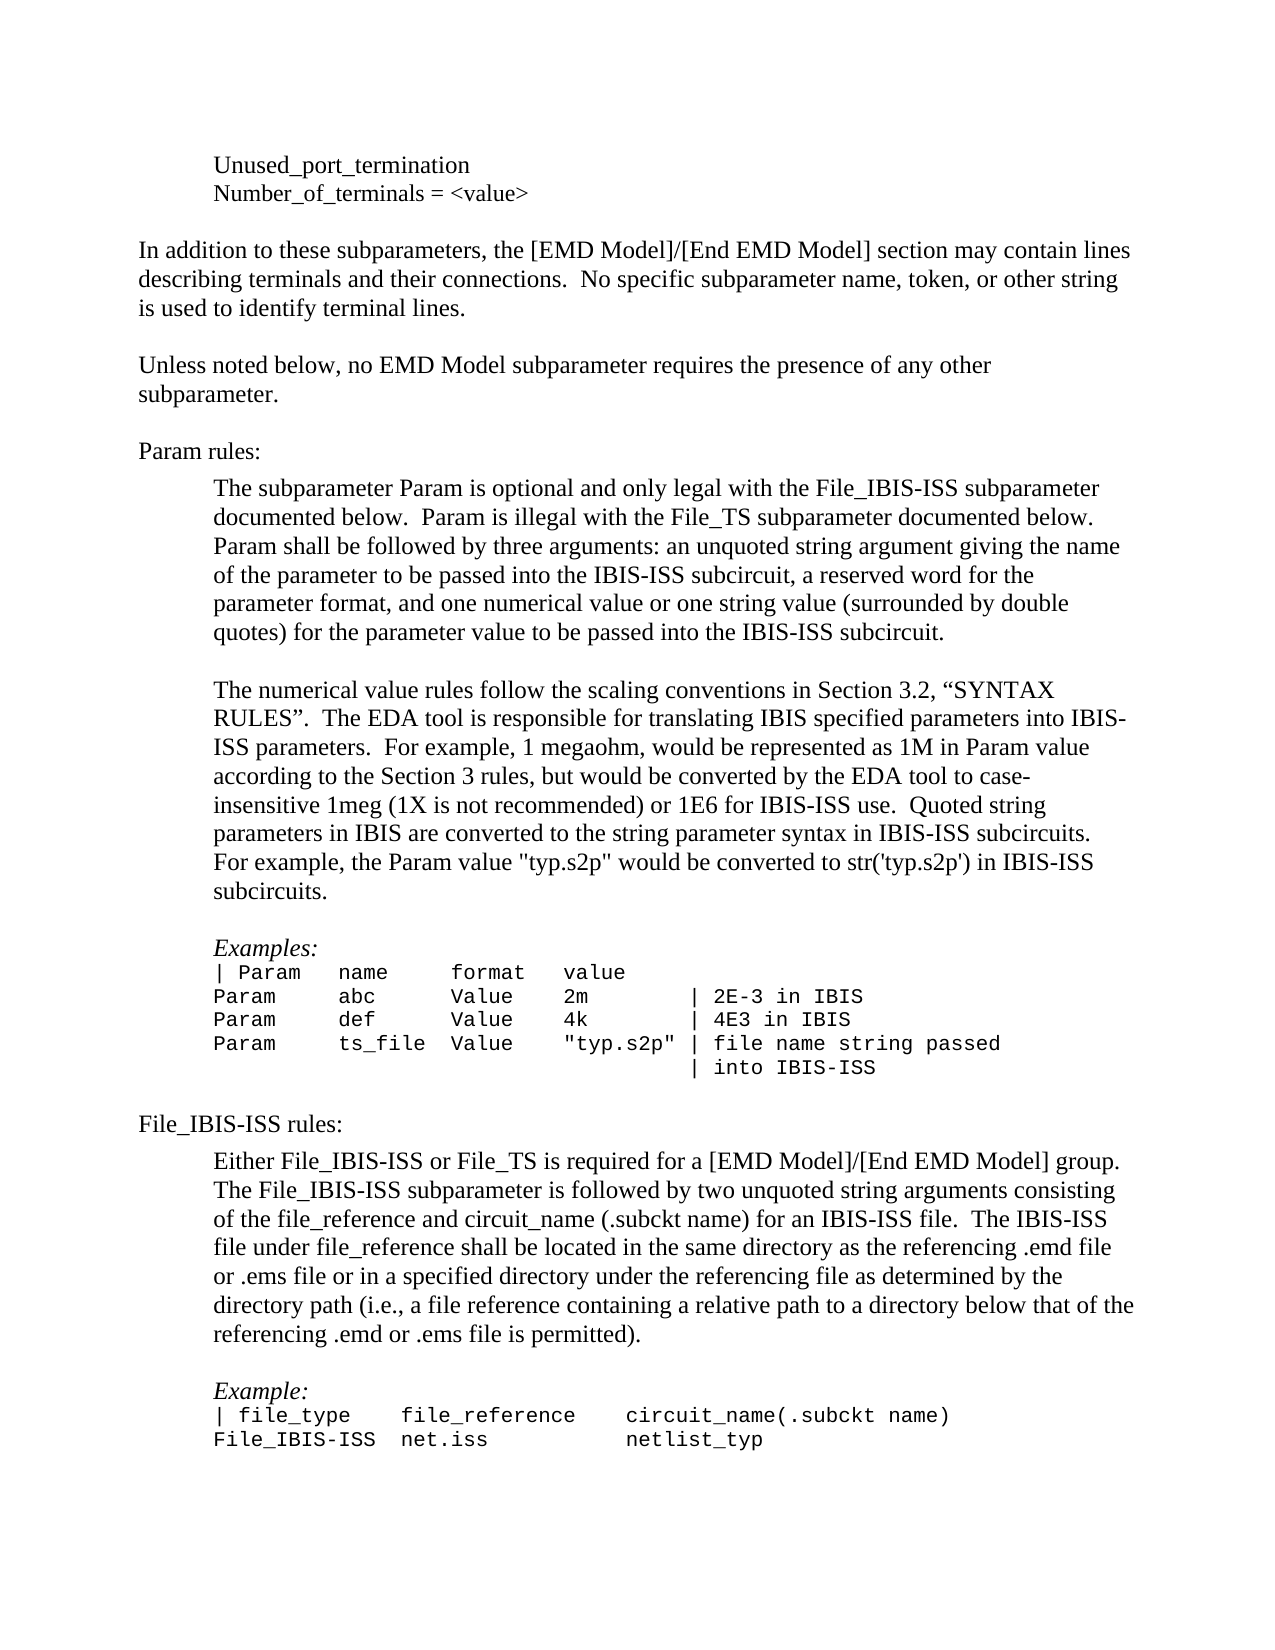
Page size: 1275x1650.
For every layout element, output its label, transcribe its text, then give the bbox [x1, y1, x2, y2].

text File_IBIS-ISS net.iss netlist_typ [213, 1429, 1137, 1452]
text File_IBIS-ISS rules: [138, 1109, 1137, 1138]
text Either File_IBIS-ISS or File_TS is required for a [EMD Model]/[End EMD Model] group. The File_IBIS-ISS subparameter is followed by two unquoted string arguments consisting of the file_reference and circuit_name (.subckt name) for an IBIS-ISS file. The IBIS-ISS file under file_reference shall be located in the same directory as the referencing .emd file or .ems file or in a specified directory under the referencing file as determined by the directory path (i.e., a file reference containing a relative path to a directory below that of the referencing .emd or .ems file is permitted). [213, 1146, 1137, 1347]
text Number_of_terminals = <value> [213, 179, 1137, 206]
text The numerical value rules follow the scaling conventions in Section 3.2, “SYNTAX RULES”. The EDA tool is responsible for translating IBIS specified parameters into IBIS-ISS parameters. For example, 1 megaohm, would be represented as 1M in Param value according to the Section 3 rules, but would be converted by the EDA tool to case-insensitive 1meg (1X is not recommended) or 1E6 for IBIS-ISS use. Quoted string parameters in IBIS are converted to the string parameter syntax in IBIS-ISS subcircuits. For example, the Param value "typ.s2p" would be converted to str('typ.s2p') in IBIS-ISS subcircuits. [213, 675, 1137, 905]
text Examples: [213, 933, 1137, 962]
text In addition to these subparameters, the [EMD Model]/[End EMD Model] section may contain lines describing terminals and their connections. No specific subparameter name, token, or other string is used to identify terminal lines. [138, 235, 1137, 321]
text Unused_port_termination [213, 150, 1137, 179]
text Param ts_file Value "typ.s2p" | file name string passed [213, 1033, 1137, 1057]
text Param def Value 4k | 4E3 in IBIS [213, 1009, 1137, 1033]
text | file_type file_reference circuit_name(.subckt name) [213, 1405, 1137, 1429]
text Param abc Value 2m | 2E-3 in IBIS [213, 986, 1137, 1009]
text Unless noted below, no EMD Model subparameter requires the presence of any other subparameter. [138, 350, 1137, 408]
text Param rules: [138, 436, 1137, 465]
text Example: [213, 1376, 1137, 1405]
text The subparameter Param is optional and only legal with the File_IBIS-ISS subparameter documented below. Param is illegal with the File_TS subparameter documented below. Param shall be followed by three arguments: an unquoted string argument giving the name of the parameter to be passed into the IBIS-ISS subcircuit, a reserved word for the parameter format, and one numerical value or one string value (surrounded by double quotes) for the parameter value to be passed into the IBIS-ISS subcircuit. [213, 473, 1137, 646]
text | Param name format value [213, 962, 1137, 986]
text | into IBIS-ISS [213, 1057, 1137, 1080]
